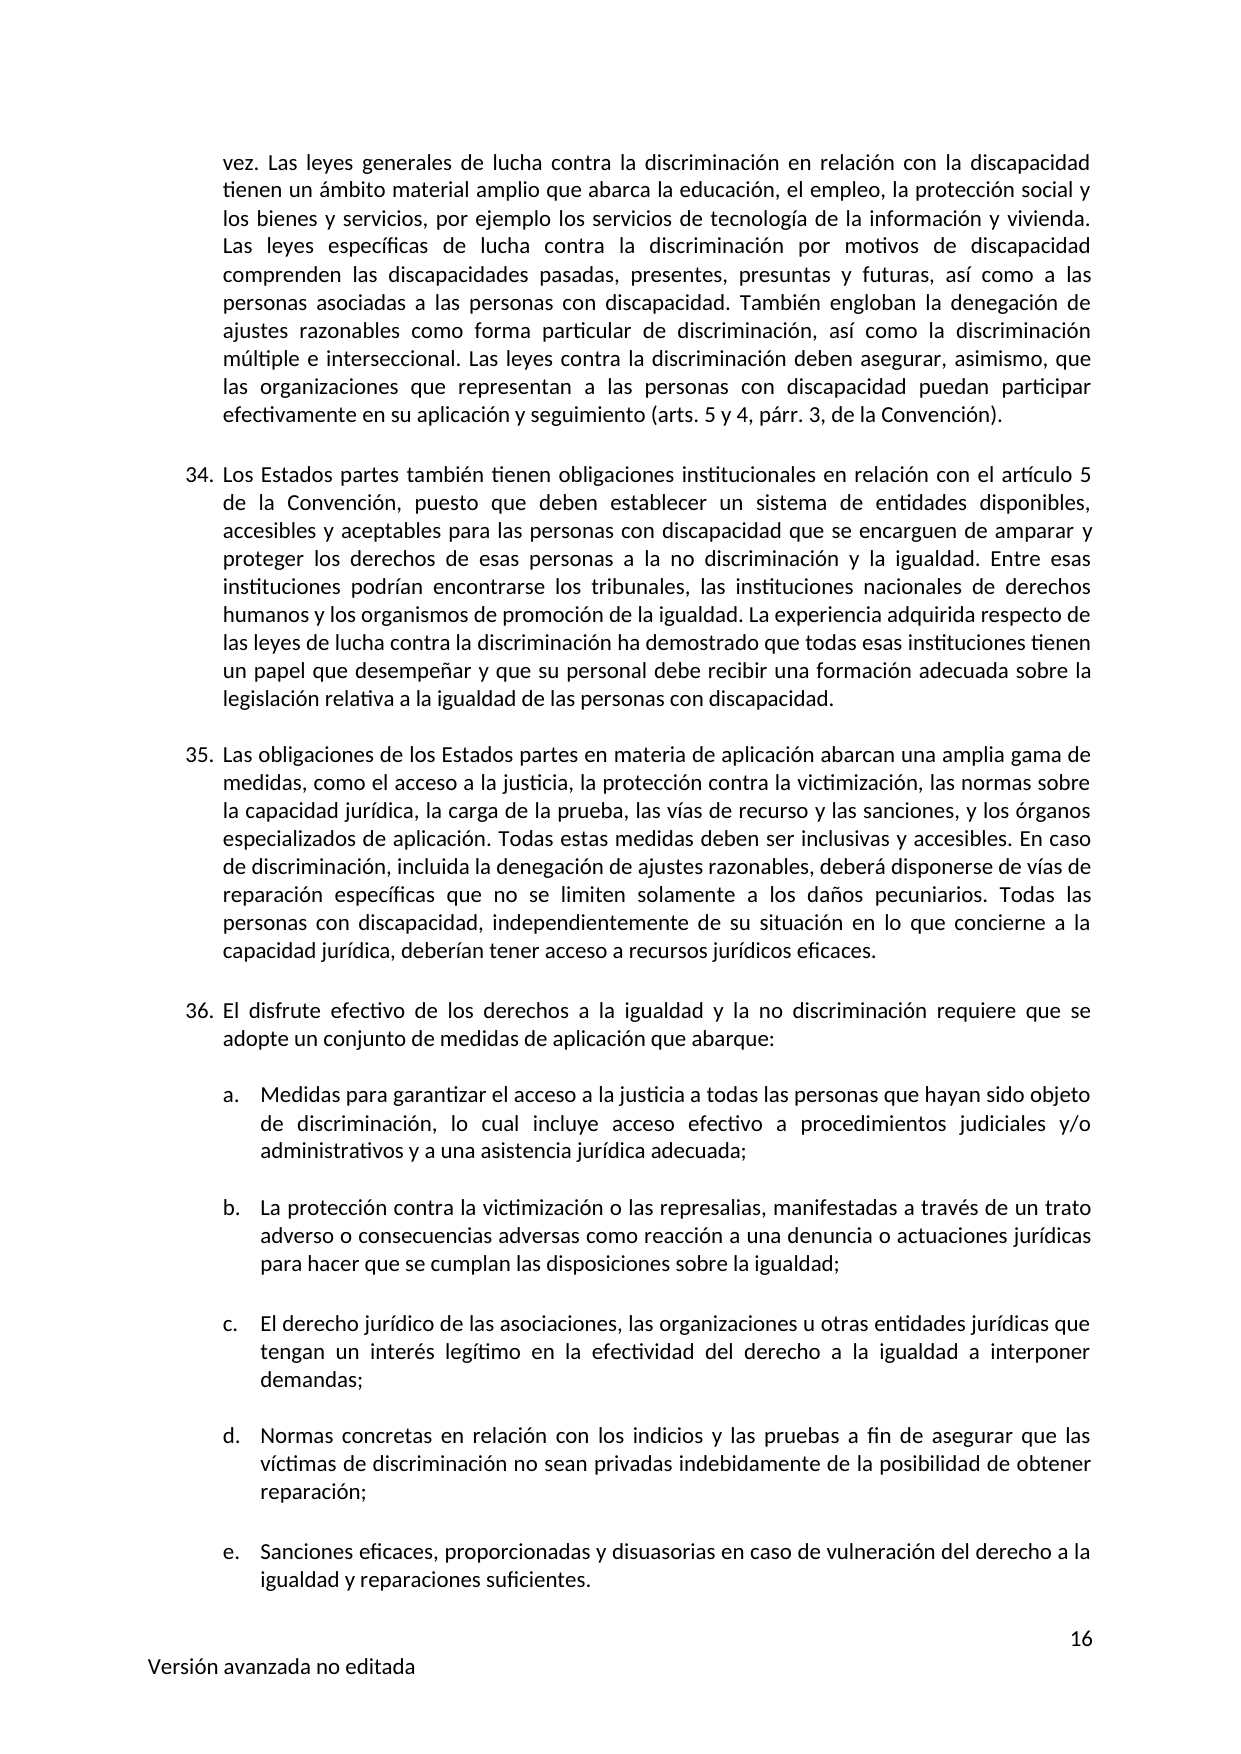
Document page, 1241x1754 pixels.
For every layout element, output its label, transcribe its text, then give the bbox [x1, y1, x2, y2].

list Sanciones eficaces, proporcionadas y disuasorias en caso de vulneración del derecho a la igualdad y reparaciones suficientes. [223, 1537, 1093, 1593]
list La protección contra la victimización o las represalias, manifestadas a través de un trato adverso o consecuencias adversas como reacción a una denuncia o actuaciones jurídicas para hacer que se cumplan las disposiciones sobre la igualdad; [223, 1193, 1093, 1277]
list Los Estados partes también tienen obligaciones institucionales en relación con el artículo 5 de la Convención, puesto que deben establecer un sistema de entidades disponibles, accesibles y aceptables para las personas con discapacidad que se encarguen de amparar y proteger los derechos de esas personas a la no discriminación y la igualdad. Entre esas instituciones podrían encontrarse los tribunales, las instituciones nacionales de derechos humanos y los organismos de promoción de la igualdad. La experiencia adquirida respecto de las leyes de lucha contra la discriminación ha demostrado que todas esas instituciones tienen un papel que desempeñar y que su personal debe recibir una formación adecuada sobre la legislación relativa a la igualdad de las personas con discapacidad. [185, 460, 1093, 712]
list Medidas para garantizar el acceso a la justicia a todas las personas que hayan sido objeto de discriminación, lo cual incluye acceso efectivo a procedimientos judiciales y/o administrativos y a una asistencia jurídica adecuada; [223, 1081, 1093, 1165]
list El disfrute efectivo de los derechos a la igualdad y la no discriminación requiere que se adopte un conjunto de medidas de aplicación que abarque: [185, 997, 1093, 1053]
list Las obligaciones de los Estados partes en materia de aplicación abarcan una amplia gama de medidas, como el acceso a la justicia, la protección contra la victimización, las normas sobre la capacidad jurídica, la carga de la prueba, las vías de recurso y las sanciones, y los órganos especializados de aplicación. Todas estas medidas deben ser inclusivas y accesibles. En caso de discriminación, incluida la denegación de ajustes razonables, deberá disponerse de vías de reparación específicas que no se limiten solamente a los daños pecuniarios. Todas las personas con discapacidad, independientemente de su situación en lo que concierne a la capacidad jurídica, deberían tener acceso a recursos jurídicos eficaces. [185, 740, 1093, 964]
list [185, 148, 1093, 428]
list El derecho jurídico de las asociaciones, las organizaciones u otras entidades jurídicas que tengan un interés legítimo en la efectividad del derecho a la igualdad a interponer demandas; [223, 1309, 1093, 1393]
list Normas concretas en relación con los indicios y las pruebas a fin de asegurar que las víctimas de discriminación no sean privadas indebidamente de la posibilidad de obtener reparación; [223, 1421, 1093, 1505]
